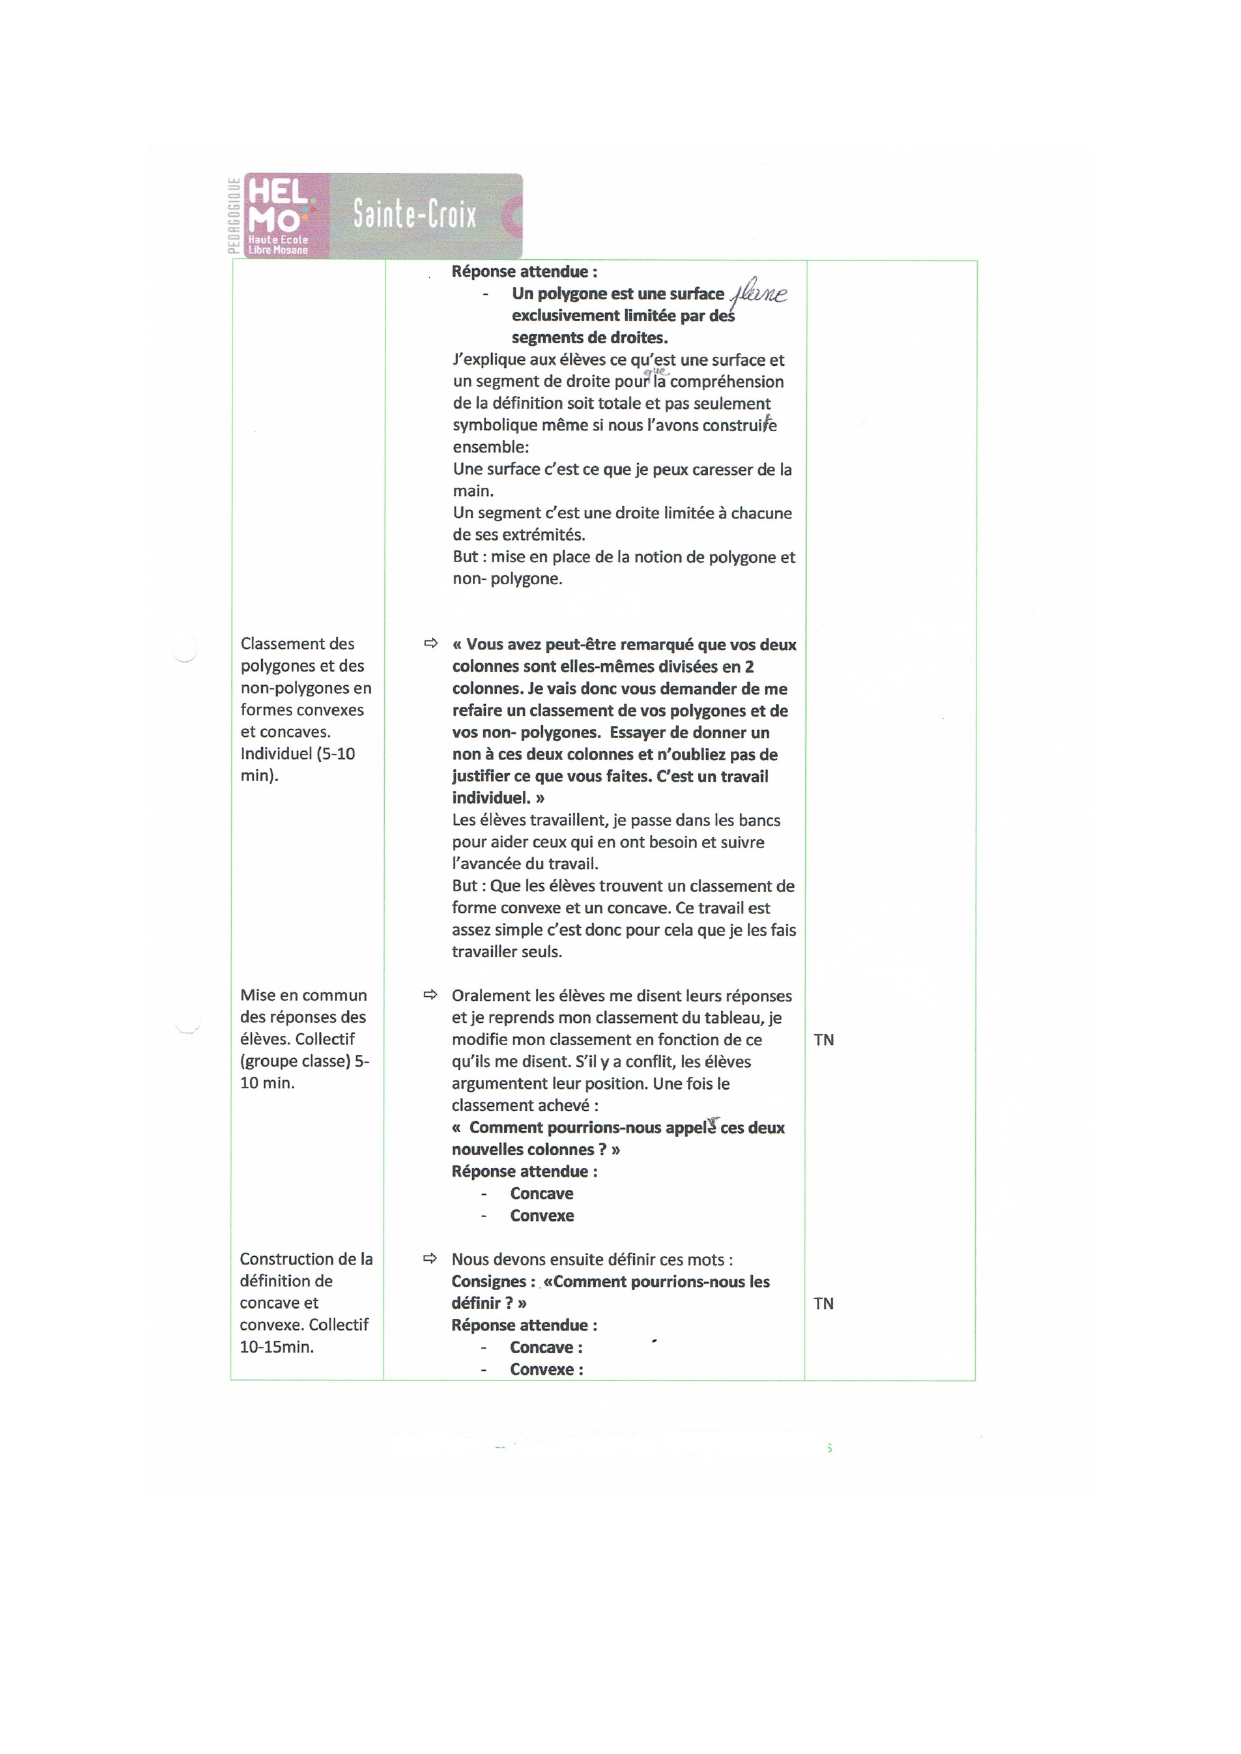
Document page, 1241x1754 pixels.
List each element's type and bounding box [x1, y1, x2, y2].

picture [147, 147, 1093, 1496]
